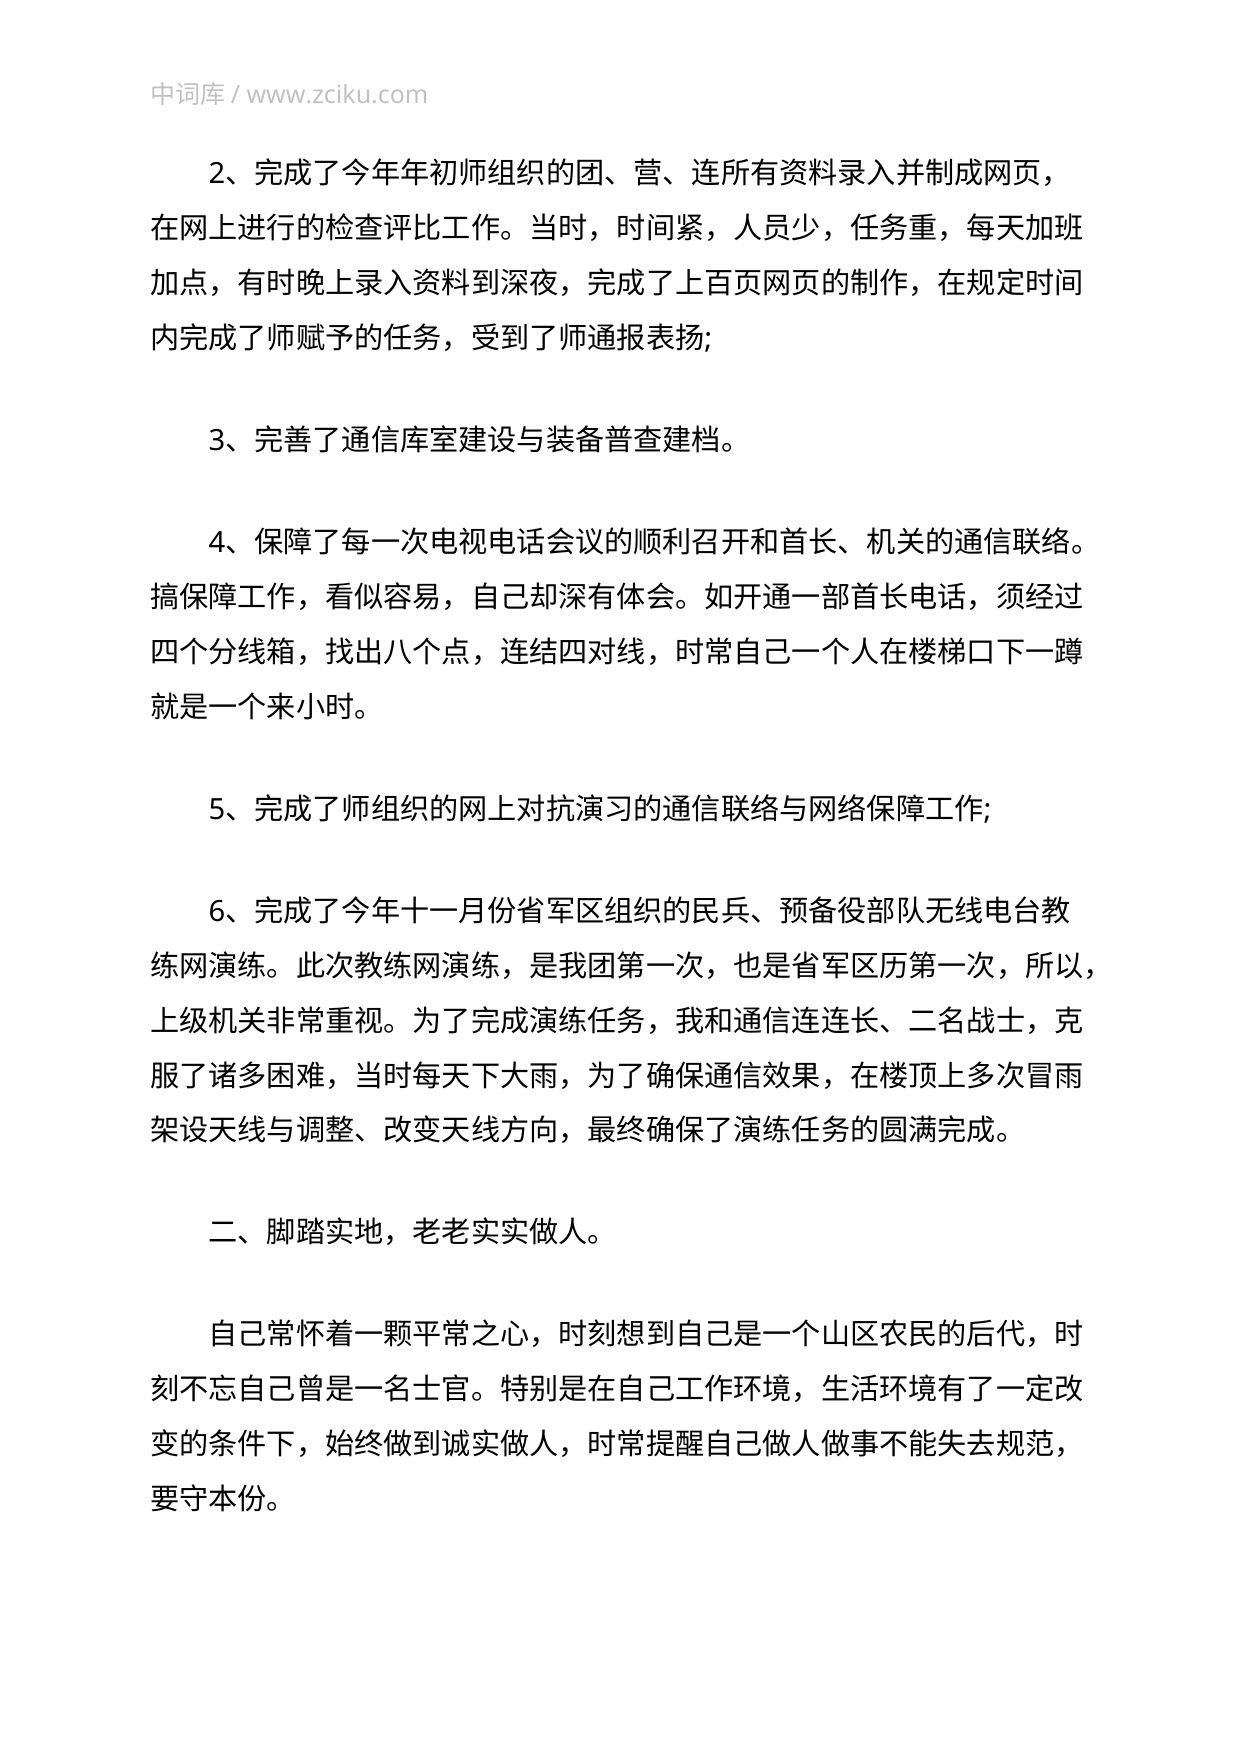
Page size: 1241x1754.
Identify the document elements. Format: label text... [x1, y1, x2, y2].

text 6、完成了今年十一月份省军区组织的民兵、预备役部队无线电台教练网演练。此次教练网演练，是我团第一次，也是省军区历第一次，所以，上级机关非常重视。为了完成演练任务，我和通信连连长、二名战士，克服了诸多困难，当时每天下大雨，为了确保通信效果，在楼顶上多次冒雨架设天线与调整、改变天线方向，最终确保了演练任务的圆满完成。 [150, 887, 1090, 1149]
text 2、完成了今年年初师组织的团、营、连所有资料录入并制成网页，在网上进行的检查评比工作。当时，时间紧，人员少，任务重，每天加班加点，有时晚上录入资料到深夜，完成了上百页网页的制作，在规定时间内完成了师赋予的任务，受到了师通报表扬; [150, 150, 1090, 357]
text 4、保障了每一次电视电话会议的顺利召开和首长、机关的通信联络。搞保障工作，看似容易，自己却深有体会。如开通一部首长电话，须经过四个分线箱，找出八个点，连结四对线，时常自己一个人在楼梯口下一蹲就是一个来小时。 [150, 519, 1090, 726]
text 5、完成了师组织的网上对抗演习的通信联络与网络保障工作; [150, 785, 1090, 828]
text 3、完善了通信库室建设与装备普查建档。 [150, 417, 1090, 459]
text 二、脚踏实地，老老实实做人。 [150, 1209, 1090, 1251]
text 自己常怀着一颗平常之心，时刻想到自己是一个山区农民的后代，时刻不忘自己曾是一名士官。特别是在自己工作环境，生活环境有了一定改变的条件下，始终做到诚实做人，时常提醒自己做人做事不能失去规范，要守本份。 [150, 1311, 1090, 1517]
